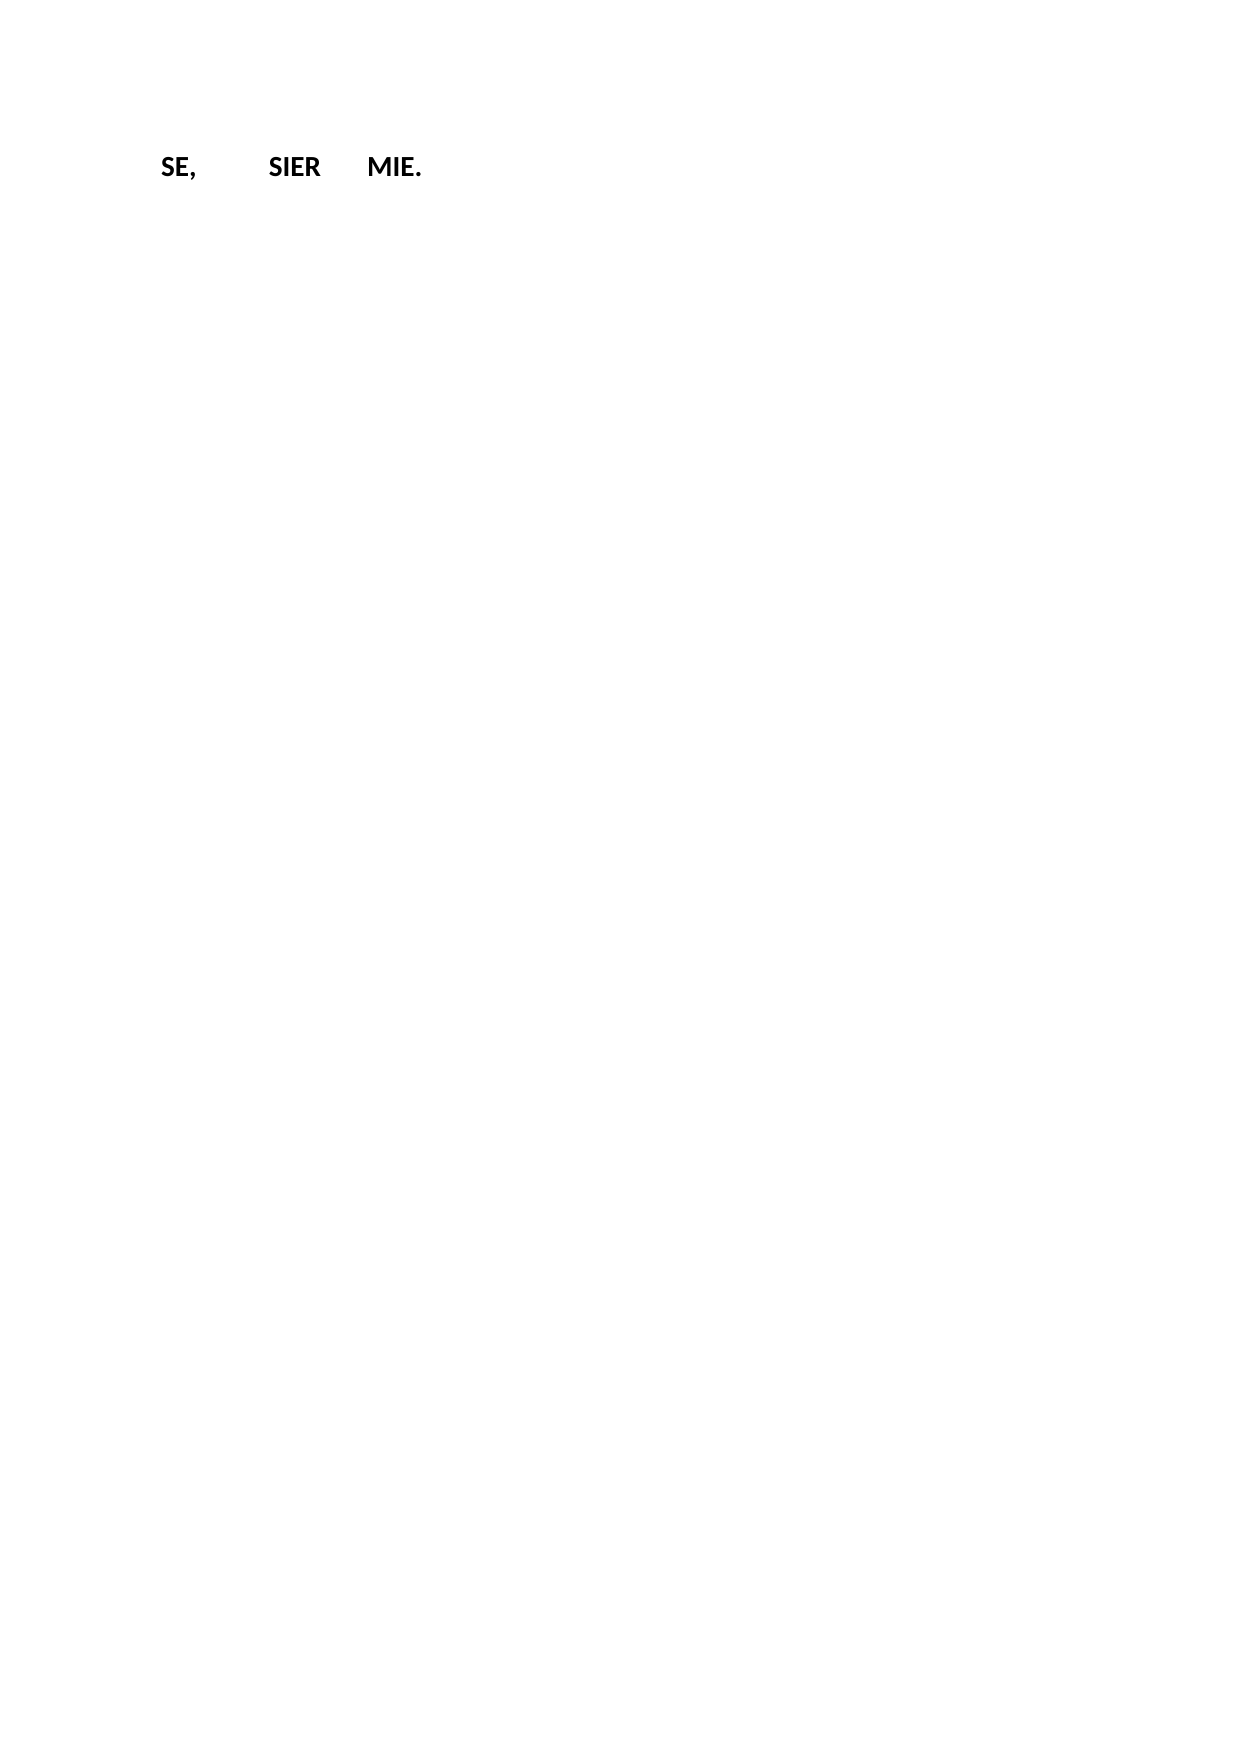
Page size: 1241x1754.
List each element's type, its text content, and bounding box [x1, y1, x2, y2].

text SE, SIER MIE. [148, 148, 1152, 183]
